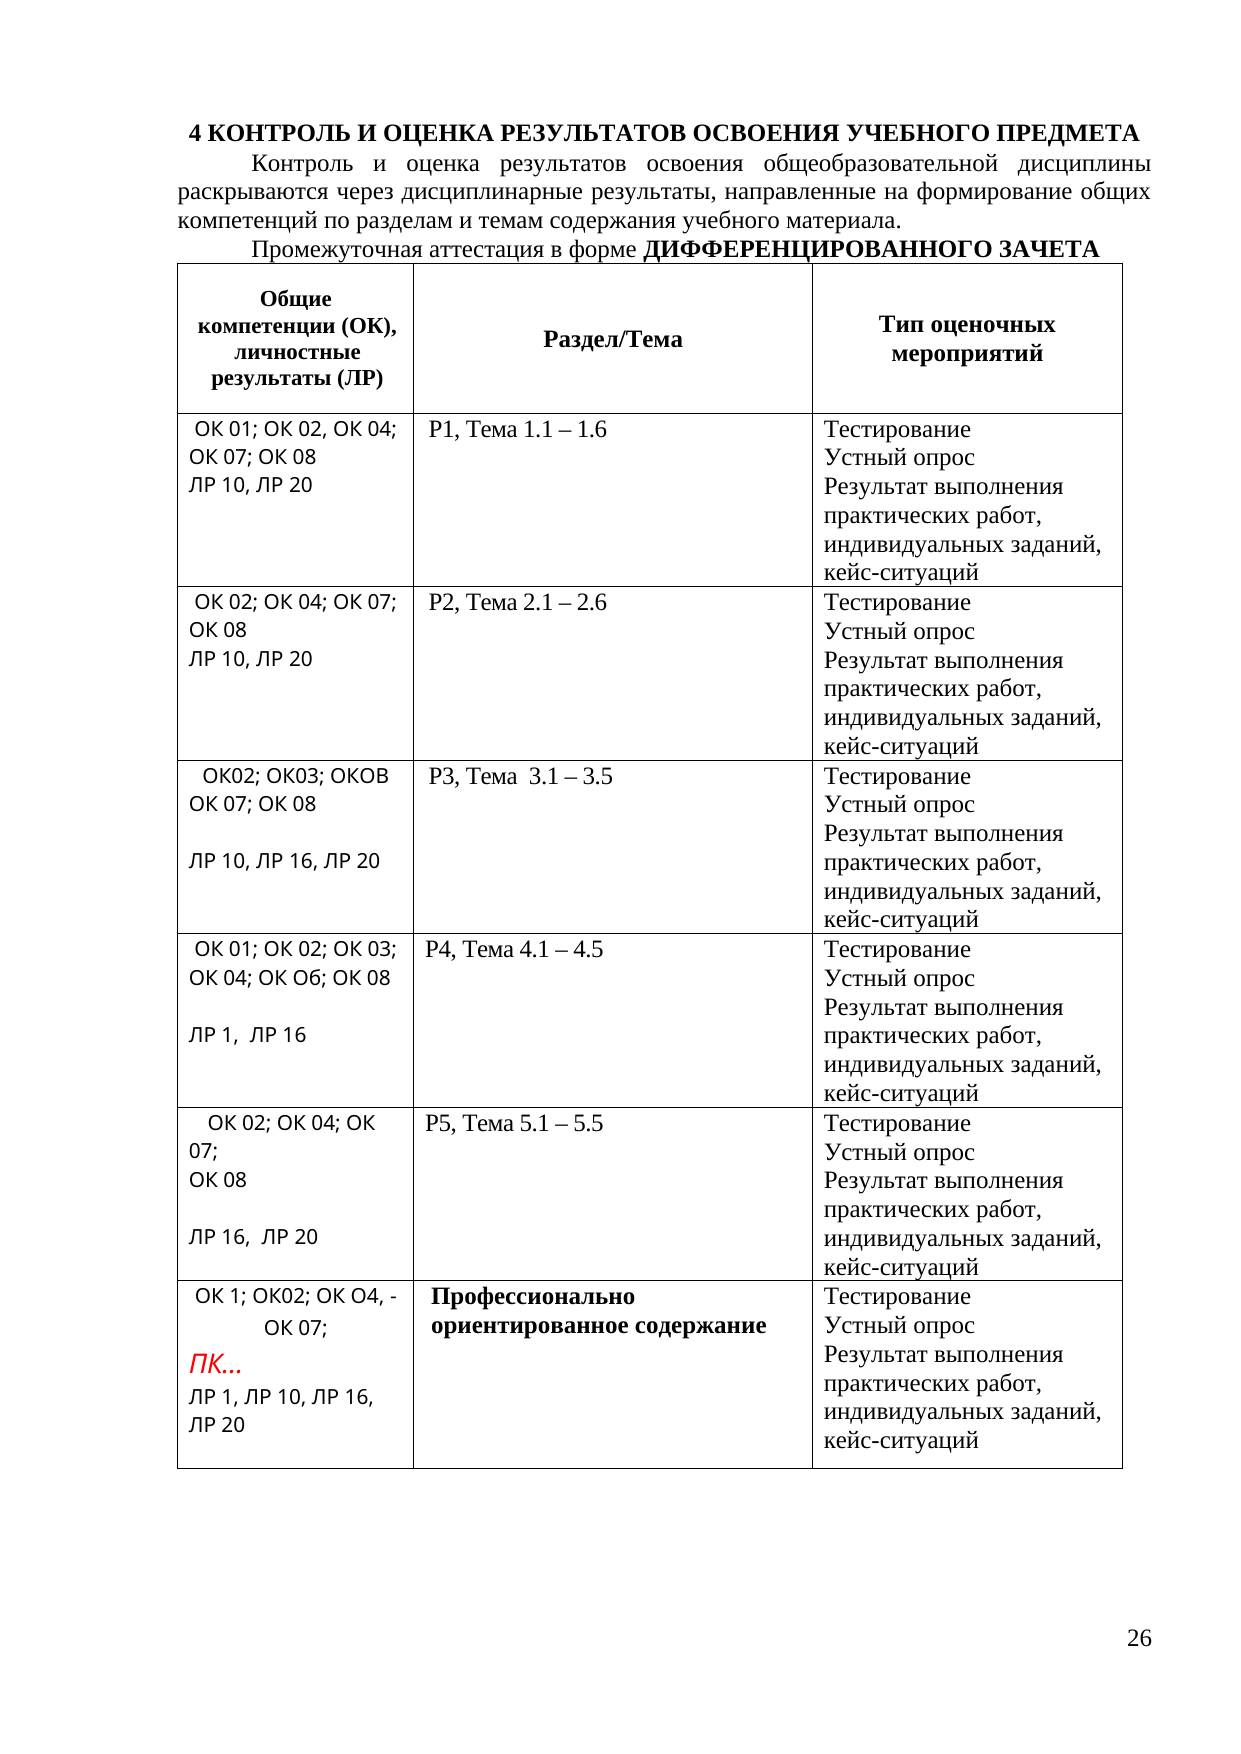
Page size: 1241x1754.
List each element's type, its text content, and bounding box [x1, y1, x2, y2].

table_cell ОК 02; ОК 04; ОК 07; ОК 08 ЛР 10, ЛР 20 [178, 587, 413, 760]
table_cell Тестирование Устный опрос Результат выполнения практических работ, индивидуальных заданий, кейс-ситуаций [813, 587, 1122, 760]
table_cell ОК 01; ОК 02, ОК 04; ОК 07; ОК 08 ЛР 10, ЛР 20 [178, 414, 413, 586]
table_cell Тестирование Устный опрос Результат выполнения практических работ, индивидуальных заданий, кейс-ситуаций [813, 934, 1122, 1107]
table_cell Тестирование Устный опрос Результат выполнения практических работ, индивидуальных заданий, кейс-ситуаций [813, 761, 1122, 933]
table_cell ОК 02; ОК 04; ОК 07; ОК 08 ЛР 16, ЛР 20 [178, 1108, 413, 1280]
table_cell Р4, Тема 4.1 – 4.5 [414, 934, 812, 1107]
table_cell Тестирование Устный опрос Результат выполнения практических работ, индивидуальных заданий, кейс-ситуаций [813, 414, 1122, 586]
table_cell Р2, Тема 2.1 – 2.6 [414, 587, 812, 760]
text Промежуточная аттестация в форме ДИФФЕРЕНЦИРОВАННОГО ЗАЧЕТА [177, 234, 1152, 263]
table_header Тип оценочных мероприятий [813, 264, 1122, 413]
table_cell Р5, Тема 5.1 – 5.5 [414, 1108, 812, 1280]
table_cell ОК 1; ОК02; ОК О4, ОК 07; ПК... ЛР 1, ЛР 10, ЛР 16, ЛР 20 [178, 1281, 413, 1467]
table_cell Тестирование Устный опрос Результат выполнения практических работ, индивидуальных заданий, кейс-ситуаций [813, 1281, 1122, 1467]
table_header Раздел/Тема [414, 264, 812, 413]
text Контроль и оценка результатов освоения общеобразовательной дисциплины раскрываются через дисциплинарные результаты, направленные на формирование общих компетенций по разделам и темам содержания учебного материала. [177, 148, 1152, 234]
table_header Общие компетенции (ОК), личностные результаты (ЛР) [178, 264, 413, 413]
text 4 КОНТРОЛЬ И ОЦЕНКА РЕЗУЛЬТАТОВ ОСВОЕНИЯ УЧЕБНОГО ПРЕДМЕТА [177, 118, 1152, 147]
table_cell Р1, Тема 1.1 – 1.6 [414, 414, 812, 586]
table_cell Профессионально ориентированное содержание [414, 1281, 812, 1467]
table_cell Р3, Тема 3.1 – 3.5 [414, 761, 812, 933]
table_cell ОК 01; ОК 02; ОК 03; ОК 04; ОК Об; ОК 08 ЛР 1, ЛР 16 [178, 934, 413, 1107]
table_cell ОК02; ОК03; ОКОВ ОК 07; ОК 08 ЛР 10, ЛР 16, ЛР 20 [178, 761, 413, 933]
table_cell Тестирование Устный опрос Результат выполнения практических работ, индивидуальных заданий, кейс-ситуаций [813, 1108, 1122, 1280]
